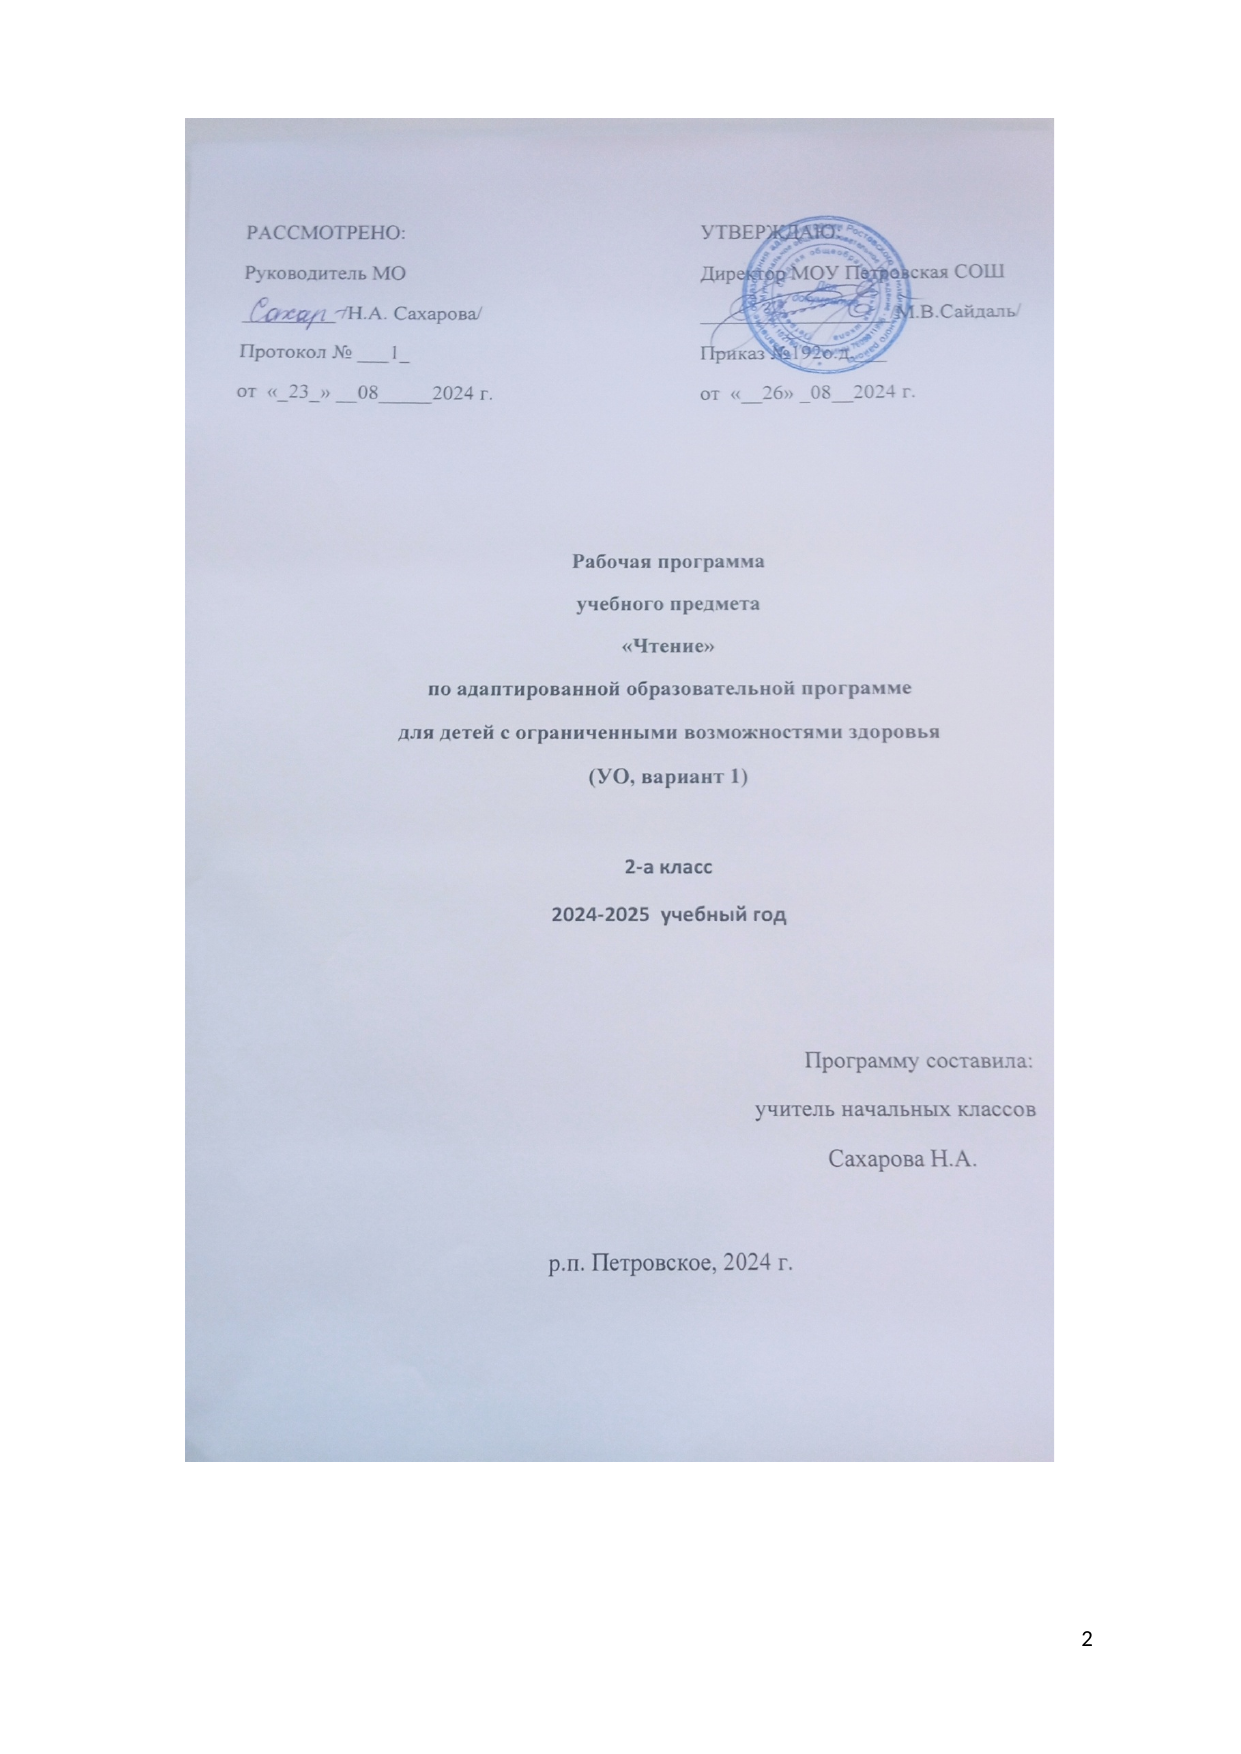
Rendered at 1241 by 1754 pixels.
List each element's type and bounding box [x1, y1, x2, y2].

picture [185, 118, 1055, 1462]
